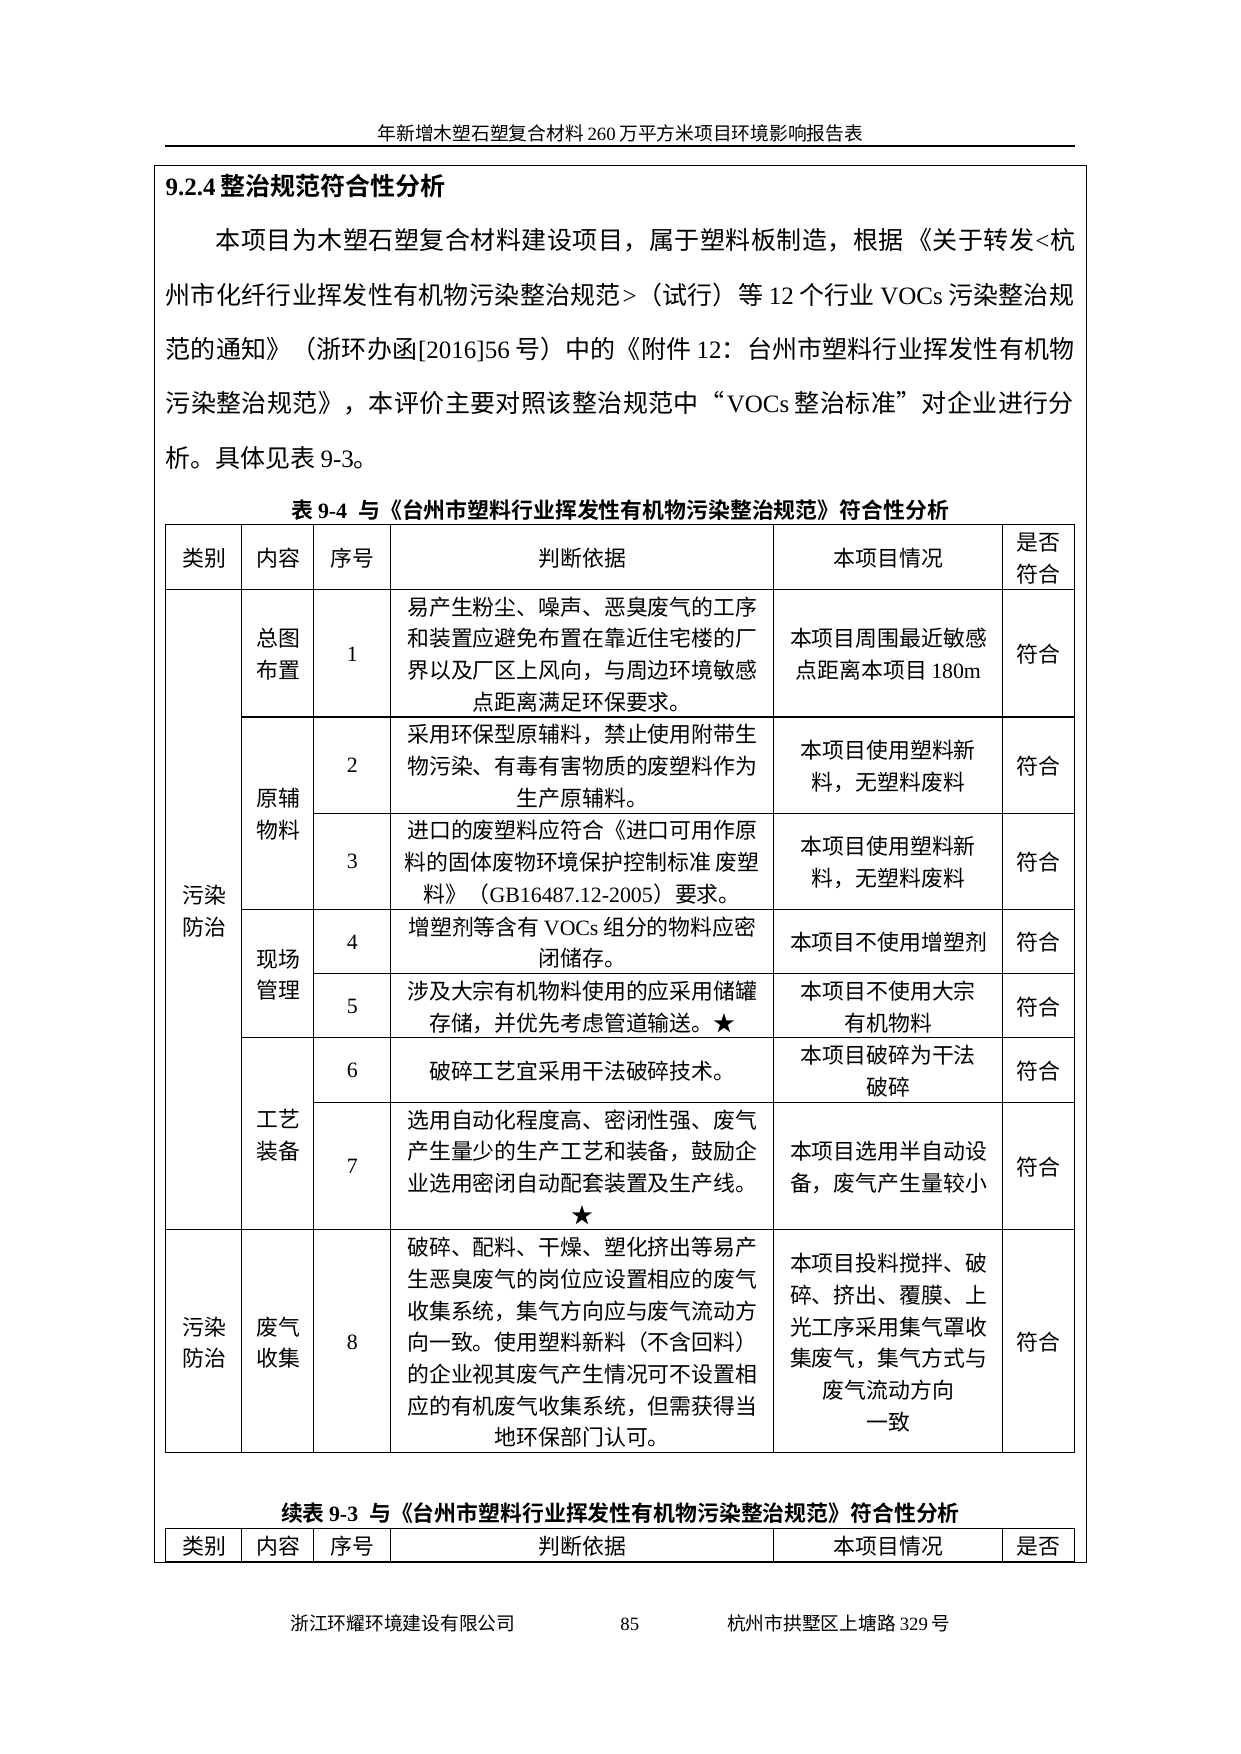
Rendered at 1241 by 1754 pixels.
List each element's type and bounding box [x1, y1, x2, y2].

table_header [155, 166, 1086, 1562]
